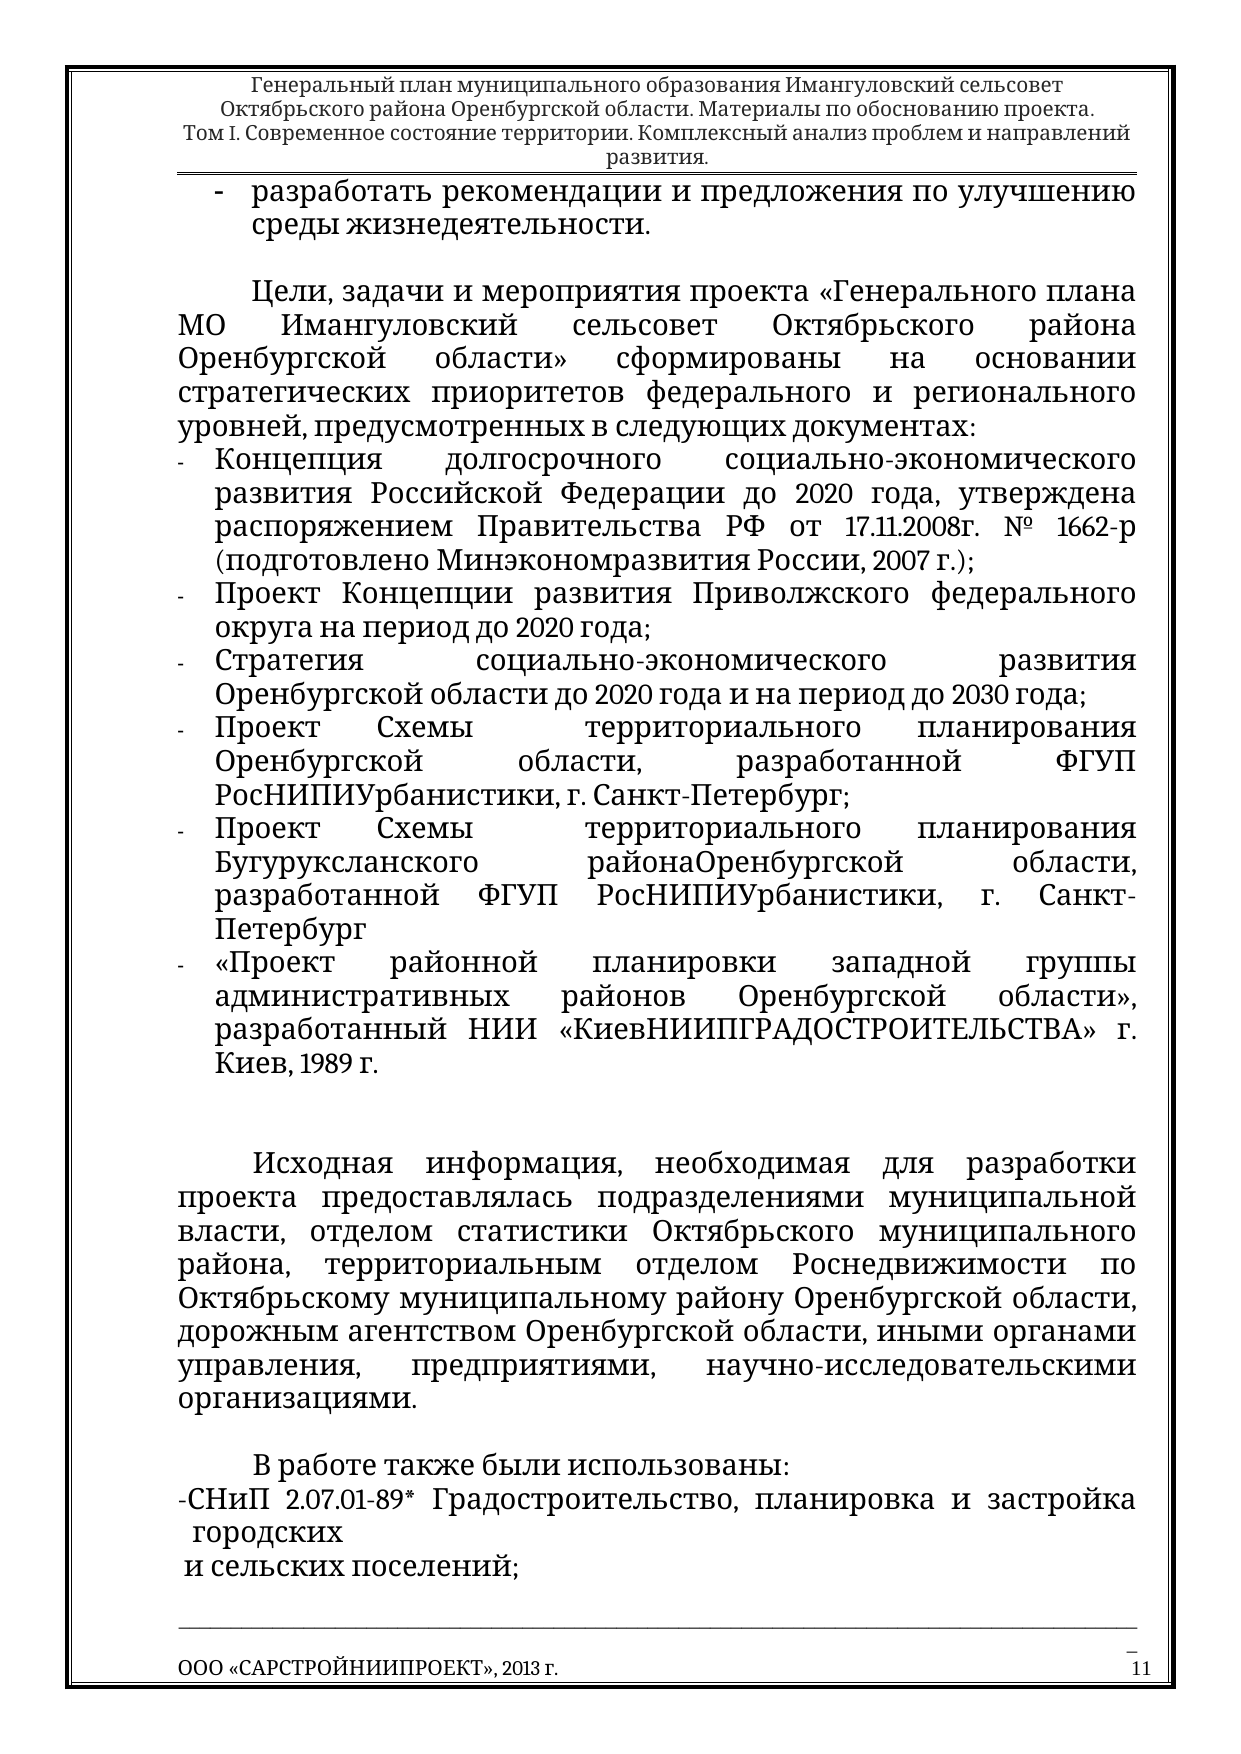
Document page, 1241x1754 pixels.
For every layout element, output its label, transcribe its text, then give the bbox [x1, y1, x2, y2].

list Концепция долгосрочного социально-экономического развития Российской Федерации до 2020 года, утверждена распоряжением Правительства РФ от 17.11.2008г. № 1662-р (подготовлено Минэкономразвития России, 2007 г.); [177, 443, 1137, 577]
list Проект Схемы территориального планирования Бугуруксланского районаОренбургской области, разработанной ФГУП РосНИПИУрбанистики, г. Санкт-Петербург [177, 812, 1137, 946]
text Цели, задачи и мероприятия проекта «Генерального плана МО Имангуловский сельсовет Октябрьского района Оренбургской области» сформированы на основании стратегических приоритетов федерального и регионального уровней, предусмотренных в следующих документах: [177, 276, 1137, 443]
text и сельских поселений; [177, 1550, 1137, 1584]
list Стратегия социально-экономического развития Оренбургской области до 2020 года и на период до 2030 года; [177, 644, 1137, 712]
list Проект Концепции развития Приволжского федерального округа на период до 2020 года; [177, 577, 1137, 644]
list разработать рекомендации и предложения по улучшению среды жизнедеятельности. [214, 175, 1137, 242]
list Проект Схемы территориального планирования Оренбургской области, разработанной ФГУП РосНИПИУрбанистики, г. Санкт-Петербург; [177, 712, 1137, 812]
text Исходная информация, необходимая для разработки проекта предоставлялась подразделениями муниципальной власти, отделом статистики Октябрьского муниципального района, территориальным отделом Роснедвижимости по Октябрьскому муниципальному району Оренбургской области, дорожным агентством Оренбургской области, иными органами управления, предприятиями, научно-исследовательскими организациями. [177, 1148, 1137, 1416]
text В работе также были использованы: [177, 1449, 1137, 1483]
list «Проект районной планировки западной группы административных районов Оренбургской области», разработанный НИИ «КиевНИИПГРАДОСТРОИТЕЛЬСТВА» г. Киев, 1989 г. [177, 946, 1137, 1081]
text -СНиП 2.07.01-89* Градостроительство, планировка и застройка городских [177, 1483, 1137, 1550]
